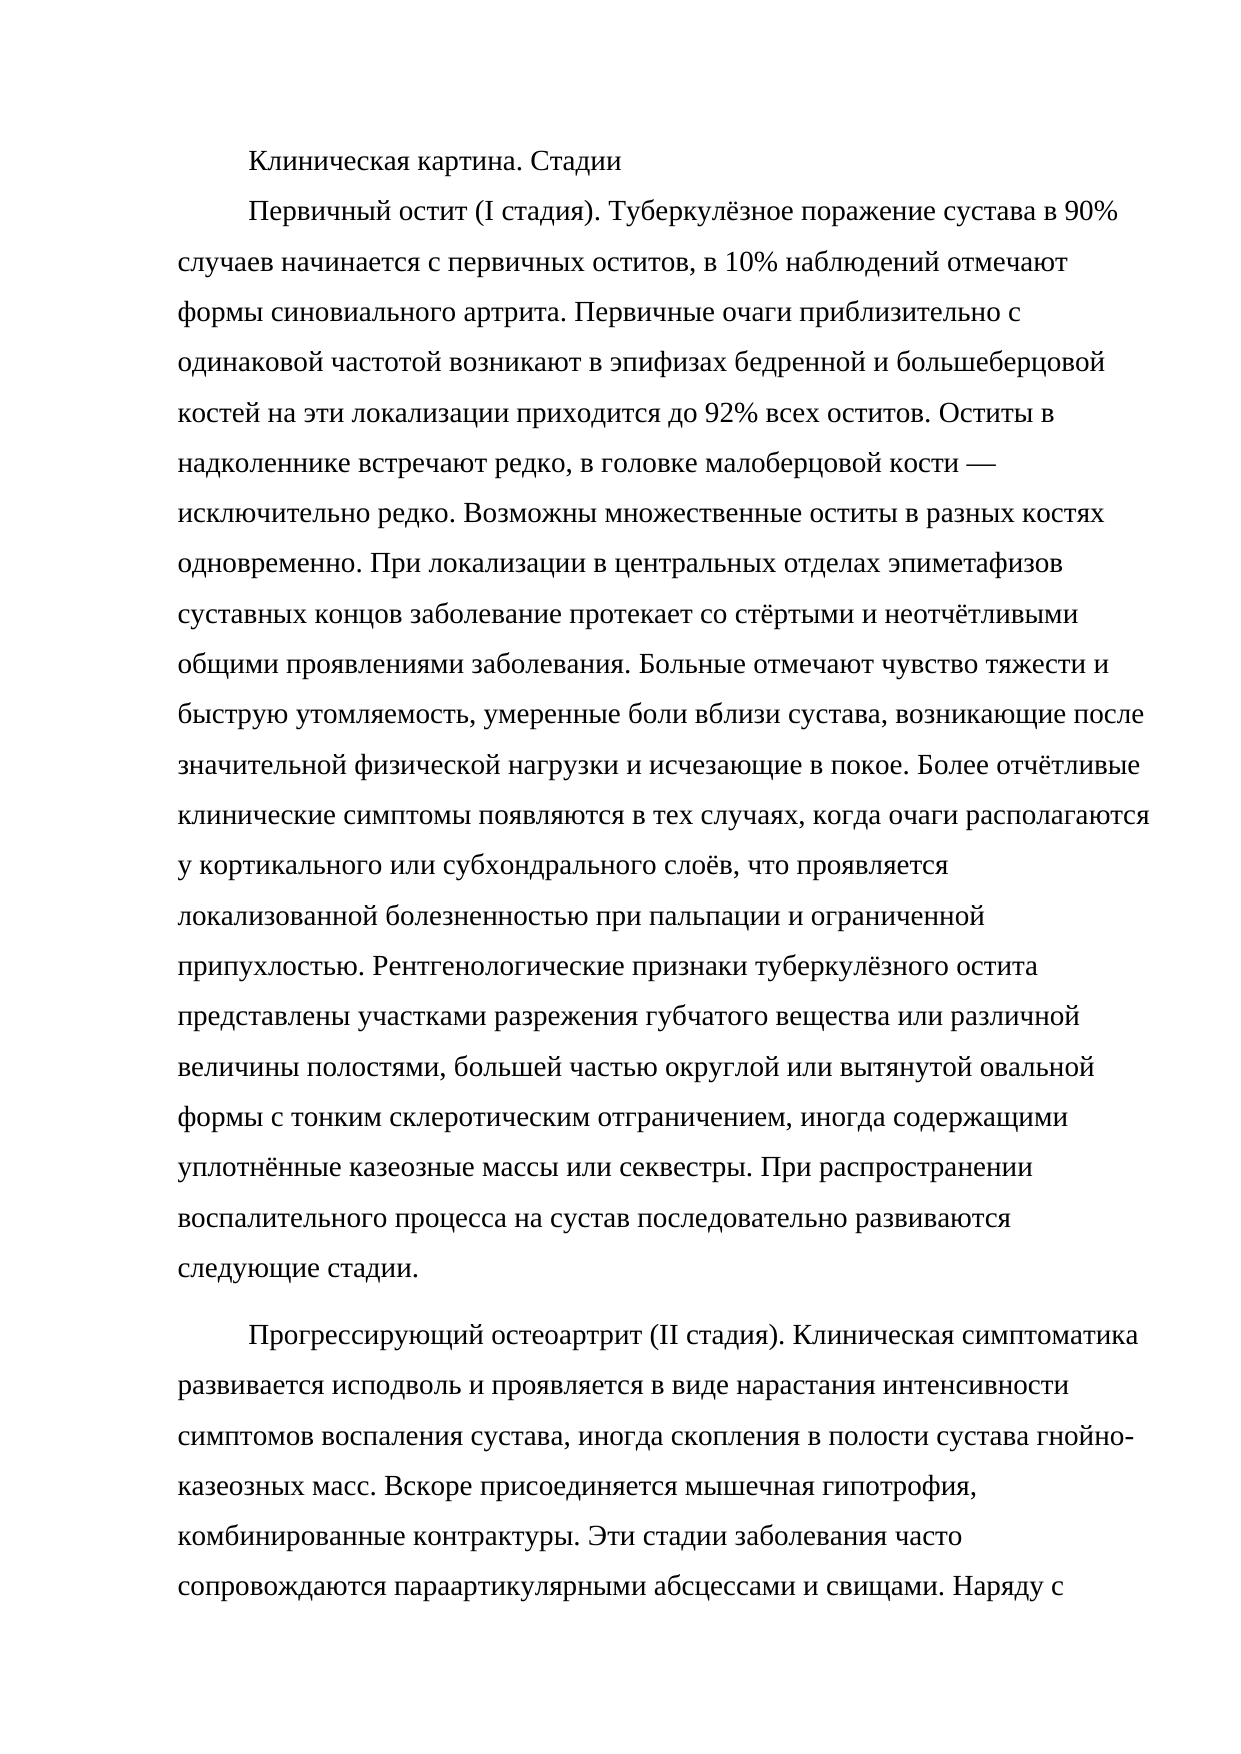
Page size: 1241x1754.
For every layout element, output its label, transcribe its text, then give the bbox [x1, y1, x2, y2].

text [177, 1317, 1152, 1602]
subtitle Клиническая картина. Стадии [177, 143, 1152, 177]
text Первичный остит (I стадия). Туберкулёзное поражение сустава в 90% случаев начинается с первичных оститов, в 10% наблюдений отмечают формы синовиального артрита. Первичные очаги приблизительно с одинаковой частотой возникают в эпифизах бедренной и большеберцовой костей на эти локализации приходится до 92% всех оститов. Оститы в надколеннике встречают редко, в головке малоберцовой кости — исключительно редко. Возможны множественные оститы в разных костях одновременно. При локализации в центральных отделах эпиметафизов суставных концов заболевание протекает со стёртыми и неотчётливыми общими проявлениями заболевания. Больные отмечают чувство тяжести и быструю утомляемость, умеренные боли вблизи сустава, возникающие после значительной физической нагрузки и исчезающие в покое. Более отчётливые клинические симптомы появляются в тех случаях, когда очаги располагаются у кортикального или субхондрального слоёв, что проявляется локализованной болезненностью при пальпации и ограниченной припухлостью. Рентгенологические признаки туберкулёзного остита представлены участками разрежения губчатого вещества или различной величины полостями, большей частью округлой или вытянутой овальной формы с тонким склеротическим отграничением, иногда содержащими уплотнённые казеозные массы или секвестры. При распространении воспалительного процесса на сустав последовательно развиваются следующие стадии. [177, 193, 1152, 1283]
